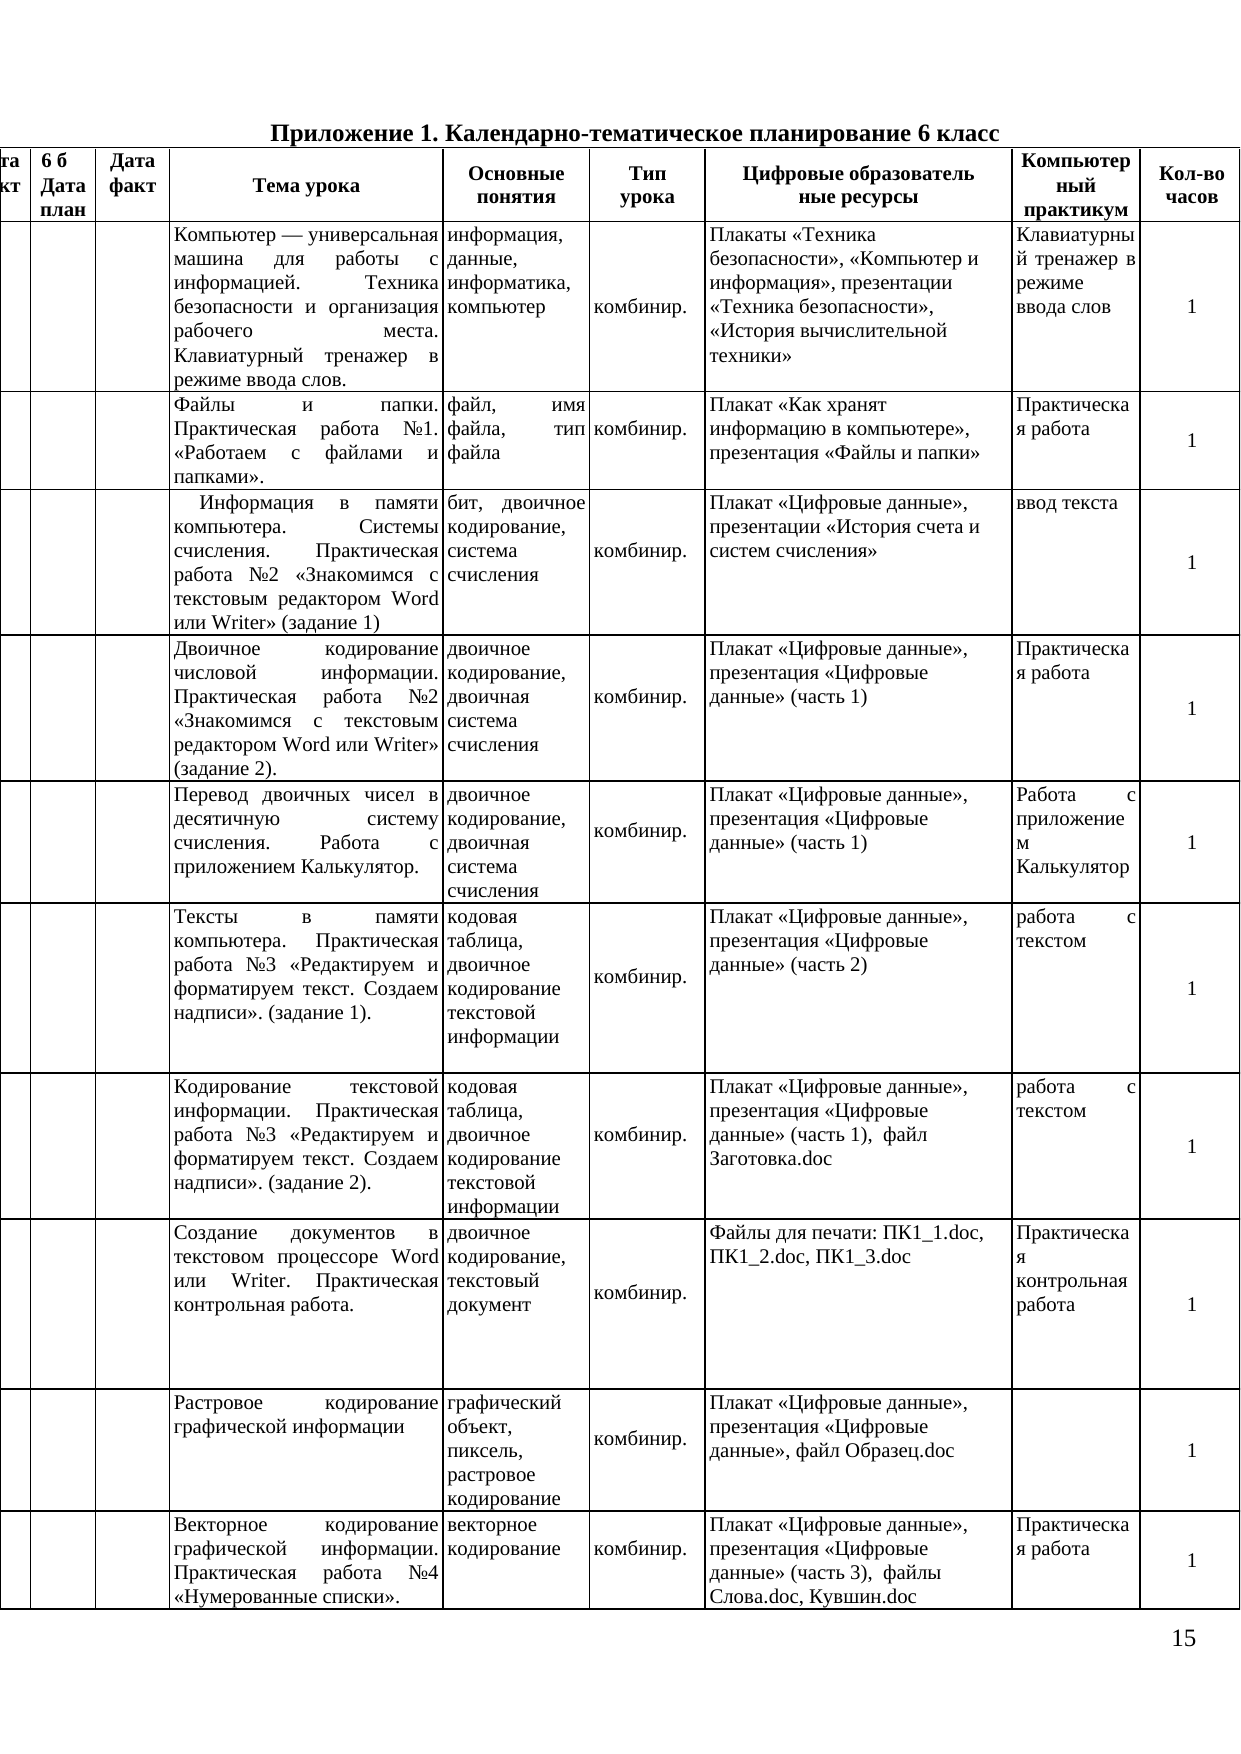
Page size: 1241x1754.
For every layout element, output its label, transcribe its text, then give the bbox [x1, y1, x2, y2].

table_cell [96, 1512, 169, 1608]
table_cell [31, 392, 95, 488]
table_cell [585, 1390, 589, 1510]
table_header Тип урока [590, 148, 705, 221]
table_cell [1, 1512, 30, 1608]
table_cell 1 [1141, 636, 1239, 780]
table_cell работа с текстом [1013, 904, 1139, 1072]
table_cell Создание документов в текстовом процессоре Word или Writer. Практическая контрольная работа. [170, 1220, 442, 1388]
table_cell комбинир. [590, 904, 704, 1072]
table_cell Тексты в памяти компьютера. Практическая работа №3 «Редактируем и форматируем текст. Создаем надписи». (задание 1). [170, 904, 442, 1072]
table_cell Плакат «Цифровые данные», презентация «Цифровые данные» (часть 2) [706, 904, 1011, 1072]
table_cell 1 [1141, 490, 1239, 634]
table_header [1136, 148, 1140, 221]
table_cell [1, 782, 30, 902]
table_cell [96, 222, 169, 391]
table_cell [31, 636, 95, 780]
table_cell [1, 636, 30, 780]
table_cell Растровое кодирование графической информации [170, 1390, 442, 1510]
table_cell бит, двоичное кодирование, система счисления [444, 490, 589, 634]
table_cell Перевод двоичных чисел в десятичную систему счисления. Работа с приложением Калькулятор. [170, 782, 442, 902]
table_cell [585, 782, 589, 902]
table_cell информация, данные, информатика, компьютер [444, 222, 589, 391]
table_cell [96, 904, 169, 1072]
table_cell комбинир. [590, 1512, 704, 1608]
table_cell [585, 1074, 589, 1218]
table_cell Плакат «Цифровые данные», презентация «Цифровые данные» (часть 1), файл Заготовка.doc [706, 1074, 1011, 1218]
table_cell Практическая работа [1013, 1512, 1139, 1608]
table_cell [31, 222, 95, 391]
table_cell [1, 904, 30, 1072]
table_header Дата факт [1, 148, 30, 221]
table_header Дата факт [96, 148, 169, 221]
table_header Цифровые образователь ные ресурсы [706, 148, 1012, 221]
table_cell работа с текстом [1013, 1074, 1139, 1218]
table_cell [96, 636, 169, 780]
table_cell [1, 222, 30, 391]
table_cell [31, 490, 95, 634]
table_cell [96, 392, 169, 488]
table_header Кол-во часов [1141, 148, 1240, 221]
table_cell 1 [1141, 222, 1239, 391]
table_cell [96, 1220, 169, 1388]
table_cell Плакат «Цифровые данные», презентация «Цифровые данные» (часть 1) [706, 636, 1011, 780]
table_cell Плакат «Как хранят информацию в компьютере», презентация «Файлы и папки» [706, 392, 1011, 488]
table_cell комбинир. [590, 782, 704, 902]
table_cell 1 [1141, 1512, 1239, 1608]
table_cell Плакаты «Техника безопасности», «Компьютер и информация», презентации «Техника безопасности», «История вычислительной техники» [706, 222, 1011, 391]
table_cell комбинир. [590, 1220, 704, 1388]
table_cell Плакат «Цифровые данные», презентация «Цифровые данные» (часть 1) [706, 782, 1011, 902]
table_cell [96, 782, 169, 902]
table_cell [1, 490, 30, 634]
table_cell [31, 904, 95, 1072]
table_cell Практическая работа [1013, 636, 1139, 780]
table_cell 1 [1141, 1074, 1239, 1218]
table_cell двоичное кодирование, двоичная система счисления [444, 636, 589, 780]
table_cell 1 [1141, 1390, 1239, 1510]
table_cell Плакат «Цифровые данные», презентации «История счета и систем счисления» [706, 490, 1011, 634]
table_cell комбинир. [590, 490, 704, 634]
table_cell комбинир. [590, 636, 704, 780]
table_cell 1 [1141, 1220, 1239, 1388]
table_cell комбинир. [590, 1390, 704, 1510]
table_cell [96, 1074, 169, 1218]
table_cell комбинир. [590, 222, 704, 391]
table_cell [1013, 1390, 1139, 1510]
table_cell Практическая работа [1013, 392, 1139, 488]
table_cell 1 [1141, 782, 1239, 902]
table_cell Плакат «Цифровые данные», презентация «Цифровые данные», файл Образец.doc [706, 1390, 1011, 1510]
table_cell Практическая контрольная работа [1013, 1220, 1139, 1388]
table_cell 1 [1141, 392, 1239, 488]
table_cell [31, 782, 95, 902]
table_cell [96, 490, 169, 634]
table_cell файл, имя файла, тип файла [444, 392, 589, 488]
table_cell [1, 1220, 30, 1388]
table_cell [1, 1390, 30, 1510]
table_header Основные понятия [444, 148, 589, 221]
table_cell кодовая таблица, двоичное кодирование текстовой информации [444, 904, 589, 1072]
table_cell 1 [1141, 904, 1239, 1072]
table_cell Работа с приложением Калькулятор [1013, 782, 1139, 902]
table_cell [31, 1512, 95, 1608]
table_cell комбинир. [590, 1074, 704, 1218]
table_cell [31, 1220, 95, 1388]
subtitle Приложение 1. Календарно-тематическое планирование 6 класс [74, 118, 1196, 147]
table_header Тема урока [170, 148, 443, 221]
table_cell Файлы для печати: ПК1_1.doc, ПК1_2.doc, ПК1_3.doc [706, 1220, 1011, 1388]
table_cell Кодирование текстовой информации. Практическая работа №3 «Редактируем и форматируем текст. Создаем надписи». (задание 2). [170, 1074, 442, 1218]
table_cell [31, 1074, 95, 1218]
table_cell двоичное кодирование, текстовый документ [444, 1220, 589, 1388]
table_cell Клавиатурный тренажер в режиме ввода слов [1013, 222, 1139, 391]
table_cell ввод текста [1013, 490, 1139, 634]
table_cell [1, 392, 30, 488]
table_cell векторное кодирование [444, 1512, 589, 1608]
table_cell [96, 1390, 169, 1510]
table_cell комбинир. [590, 392, 704, 488]
table_cell [1, 1074, 30, 1218]
table_cell [31, 1390, 95, 1510]
